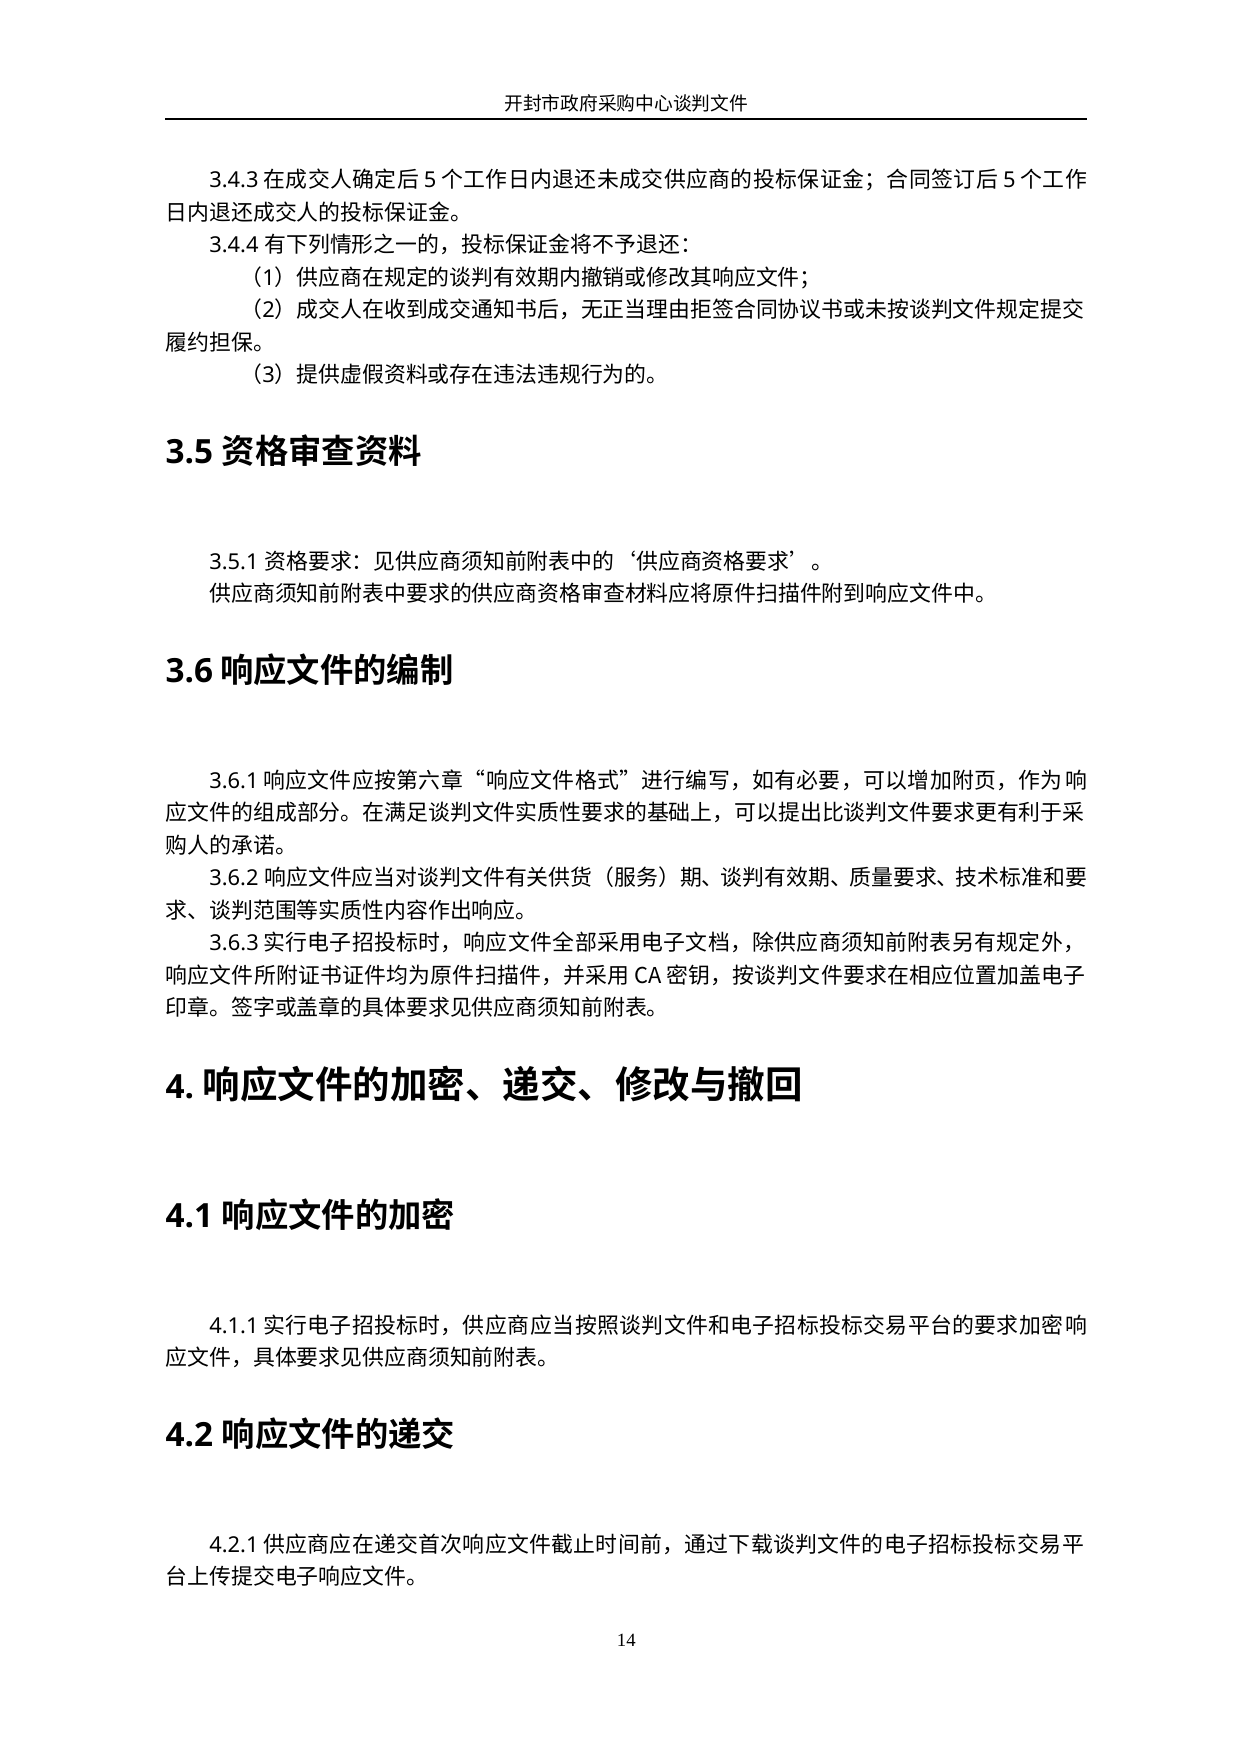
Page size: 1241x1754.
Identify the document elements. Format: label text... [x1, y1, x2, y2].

text 4.2.1供应商应在递交首次响应文件截止时间前，通过下载谈判文件的电子招标投标交易平台上传提交电子响应文件。 [165, 1524, 1087, 1589]
text 3.4.3在成交人确定后5个工作日内退还未成交供应商的投标保证金；合同签订后5个工作日内退还成交人的投标保证金。 [165, 162, 1087, 227]
text 3.5.1 资格要求：见供应商须知前附表中的‘供应商资格要求’。 [165, 543, 1087, 576]
text （2）成交人在收到成交通知书后，无正当理由拒签合同协议书或未按谈判文件规定提交履约担保。 [165, 292, 1087, 357]
text 3.4.4 有下列情形之一的，投标保证金将不予退还： [165, 227, 1087, 259]
subtitle 4. 响应文件的加密、递交、修改与撤回 [165, 1049, 1087, 1114]
text 3.6.3实行电子招投标时，响应文件全部采用电子文档，除供应商须知前附表另有规定外，响应文件所附证书证件均为原件扫描件，并采用CA密钥，按谈判文件要求在相应位置加盖电子印章。签字或盖章的具体要求见供应商须知前附表。 [165, 924, 1087, 1022]
text （1）供应商在规定的谈判有效期内撤销或修改其响应文件； [165, 259, 1087, 292]
text 4.1.1实行电子招投标时，供应商应当按照谈判文件和电子招标投标交易平台的要求加密响应文件，具体要求见供应商须知前附表。 [165, 1306, 1087, 1371]
subtitle 3.6响应文件的编制 [165, 635, 1087, 700]
text 供应商须知前附表中要求的供应商资格审查材料应将原件扫描件附到响应文件中。 [165, 576, 1087, 608]
text 3.6.1响应文件应按第六章“响应文件格式”进行编写，如有必要，可以增加附页，作为响应文件的组成部分。在满足谈判文件实质性要求的基础上，可以提出比谈判文件要求更有利于采购人的承诺。 [165, 762, 1087, 859]
subtitle 3.5 资格审查资料 [165, 417, 1087, 482]
text 3.6.2 响应文件应当对谈判文件有关供货（服务）期、谈判有效期、质量要求、技术标准和要求、谈判范围等实质性内容作出响应。 [165, 859, 1087, 924]
text （3）提供虚假资料或存在违法违规行为的。 [165, 357, 1087, 389]
subtitle 4.2 响应文件的递交 [165, 1398, 1087, 1463]
subtitle 4.1 响应文件的加密 [165, 1179, 1087, 1244]
